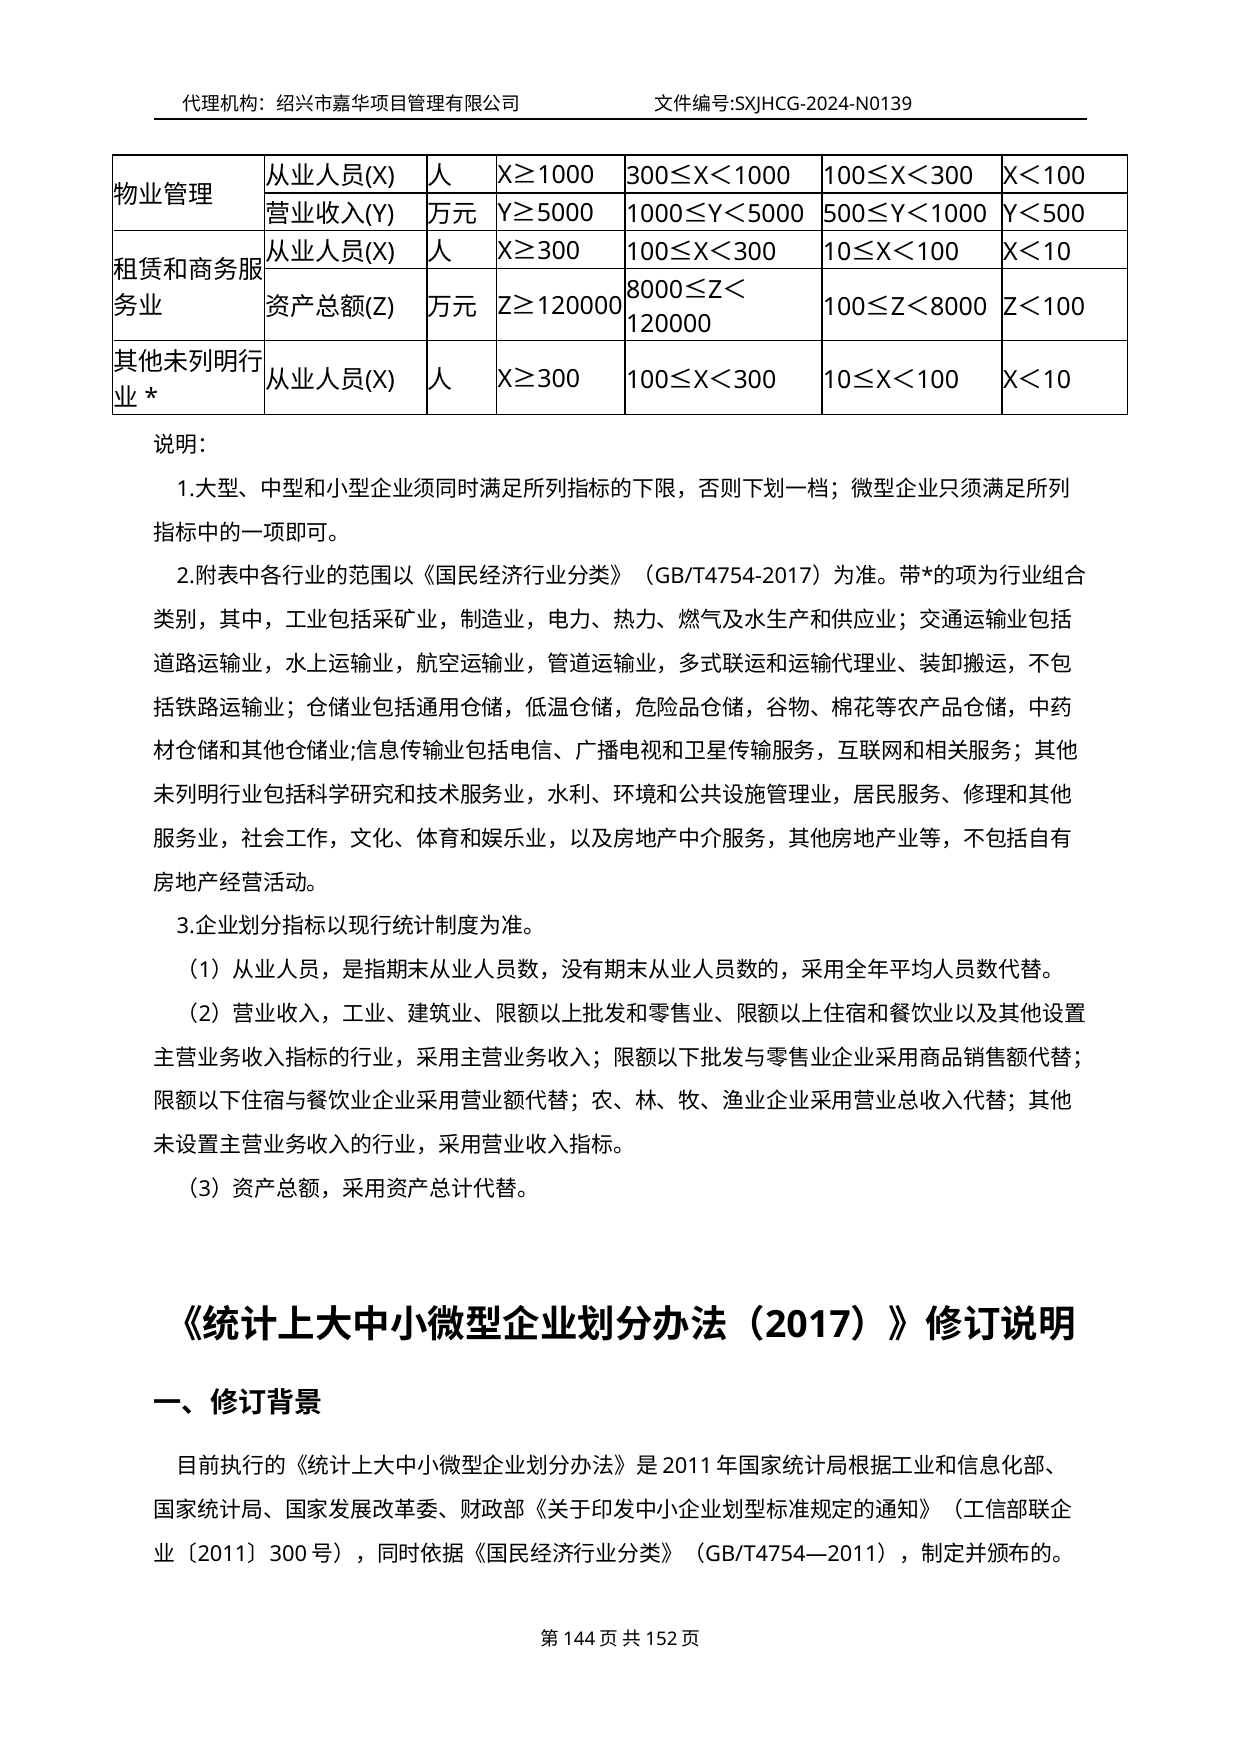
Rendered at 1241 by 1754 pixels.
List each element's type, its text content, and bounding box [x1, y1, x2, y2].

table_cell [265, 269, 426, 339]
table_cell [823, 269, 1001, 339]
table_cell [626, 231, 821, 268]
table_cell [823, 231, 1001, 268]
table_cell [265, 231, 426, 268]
text 2.附表中各行业的范围以《国民经济行业分类》（GB/T4754-2017）为准。带*的项为行业组合类别，其中，工业包括采矿业，制造业，电力、热力、燃气及水生产和供应业；交通运输业包括道路运输业，水上运输业，航空运输业，管道运输业，多式联运和运输代理业、装卸搬运，不包括铁路运输业；仓储业包括通用仓储，低温仓储，危险品仓储，谷物、棉花等农产品仓储，中药材仓储和其他仓储业;信息传输业包括电信、广播电视和卫星传输服务，互联网和相关服务；其他未列明行业包括科学研究和技术服务业，水利、环境和公共设施管理业，居民服务、修理和其他服务业，社会工作，文化、体育和娱乐业，以及房地产中介服务，其他房地产业等，不包括自有房地产经营活动。 [153, 546, 1087, 896]
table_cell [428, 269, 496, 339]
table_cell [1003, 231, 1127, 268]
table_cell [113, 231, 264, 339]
text 一、修订背景 [153, 1364, 1087, 1421]
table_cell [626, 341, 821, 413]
text （2）营业收入，工业、建筑业、限额以上批发和零售业、限额以上住宿和餐饮业以及其他设置主营业务收入指标的行业，采用主营业务收入；限额以下批发与零售业企业采用商品销售额代替；限额以下住宿与餐饮业企业采用营业额代替；农、林、牧、渔业企业采用营业总收入代替；其他未设置主营业务收入的行业，采用营业收入指标。 [153, 984, 1087, 1159]
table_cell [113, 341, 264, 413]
text 《统计上大中小微型企业划分办法（2017）》修订说明 [153, 1286, 1087, 1349]
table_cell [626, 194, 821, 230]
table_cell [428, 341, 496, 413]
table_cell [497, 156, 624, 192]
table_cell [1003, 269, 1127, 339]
text （3）资产总额，采用资产总计代替。 [153, 1159, 1087, 1203]
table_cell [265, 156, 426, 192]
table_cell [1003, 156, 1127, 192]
text （1）从业人员，是指期末从业人员数，没有期末从业人员数的，采用全年平均人员数代替。 [153, 940, 1087, 984]
text 说明： [153, 415, 1087, 459]
text 目前执行的《统计上大中小微型企业划分办法》是2011年国家统计局根据工业和信息化部、国家统计局、国家发展改革委、财政部《关于印发中小企业划型标准规定的通知》（工信部联企业〔2011〕300号），同时依据《国民经济行业分类》（GB/T4754—2011），制定并颁布的。 [153, 1436, 1087, 1568]
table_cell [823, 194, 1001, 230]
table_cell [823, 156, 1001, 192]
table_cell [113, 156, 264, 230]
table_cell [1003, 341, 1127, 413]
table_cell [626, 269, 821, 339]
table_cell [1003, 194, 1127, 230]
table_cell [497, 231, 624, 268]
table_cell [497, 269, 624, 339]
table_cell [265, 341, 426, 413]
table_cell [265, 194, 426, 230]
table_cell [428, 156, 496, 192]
text 1.大型、中型和小型企业须同时满足所列指标的下限，否则下划一档；微型企业只须满足所列指标中的一项即可。 [153, 459, 1087, 546]
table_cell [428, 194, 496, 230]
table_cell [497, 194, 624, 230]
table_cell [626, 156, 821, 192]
text 3.企业划分指标以现行统计制度为准。 [153, 896, 1087, 940]
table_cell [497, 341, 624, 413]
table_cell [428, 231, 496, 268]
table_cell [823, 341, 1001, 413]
